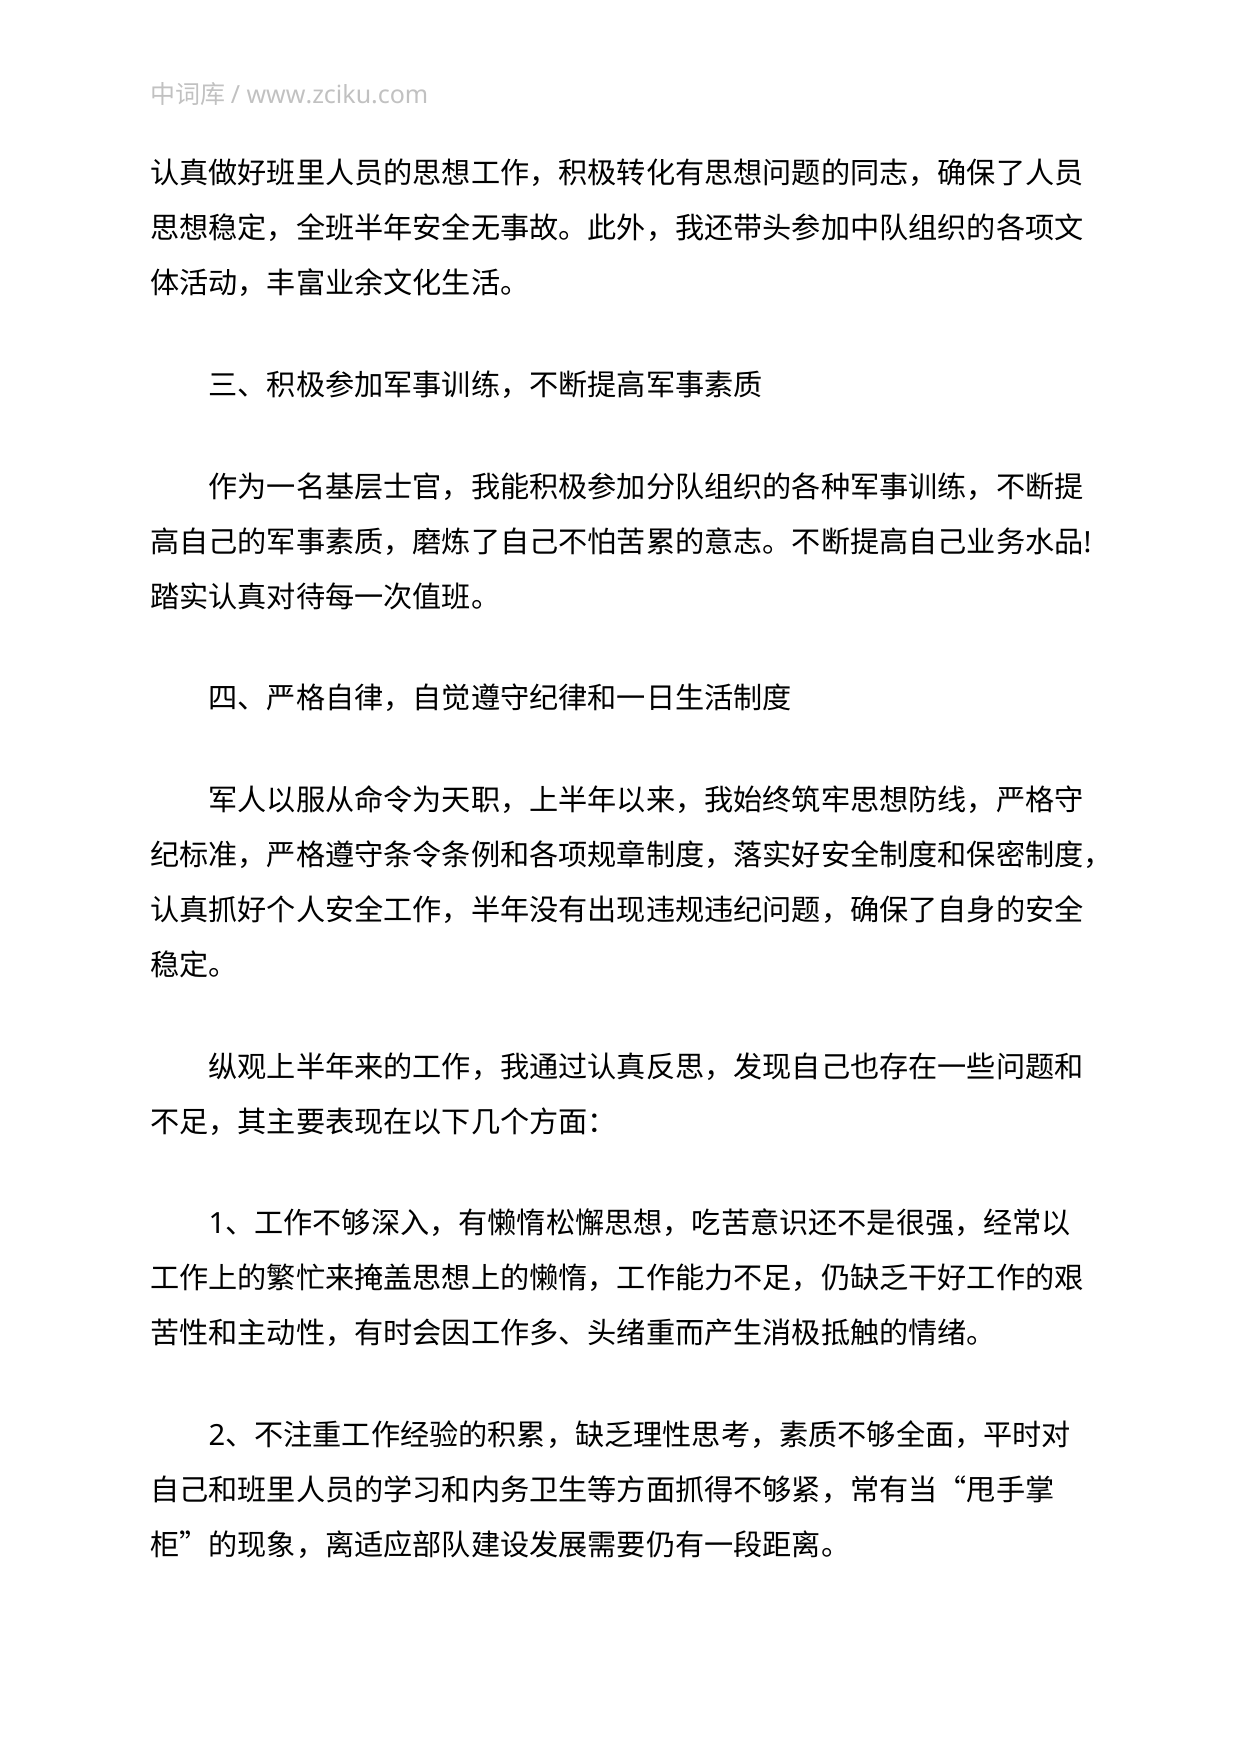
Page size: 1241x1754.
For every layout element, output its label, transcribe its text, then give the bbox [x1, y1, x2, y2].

text 纵观上半年来的工作，我通过认真反思，发现自己也存在一些问题和不足，其主要表现在以下几个方面： [150, 1043, 1090, 1140]
text 1、工作不够深入，有懒惰松懈思想，吃苦意识还不是很强，经常以工作上的繁忙来掩盖思想上的懒惰，工作能力不足，仍缺乏干好工作的艰苦性和主动性，有时会因工作多、头绪重而产生消极抵触的情绪。 [150, 1200, 1090, 1352]
text 2、不注重工作经验的积累，缺乏理性思考，素质不够全面，平时对自己和班里人员的学习和内务卫生等方面抓得不够紧，常有当“甩手掌柜”的现象，离适应部队建设发展需要仍有一段距离。 [150, 1412, 1090, 1564]
text 军人以服从命令为天职，上半年以来，我始终筑牢思想防线，严格守纪标准，严格遵守条令条例和各项规章制度，落实好安全制度和保密制度，认真抓好个人安全工作，半年没有出现违规违纪问题，确保了自身的安全稳定。 [150, 777, 1090, 984]
text 作为一名基层士官，我能积极参加分队组织的各种军事训练，不断提高自己的军事素质，磨炼了自己不怕苦累的意志。不断提高自己业务水品!踏实认真对待每一次值班。 [150, 463, 1090, 616]
text 四、严格自律，自觉遵守纪律和一日生活制度 [150, 675, 1090, 717]
text 三、积极参加军事训练，不断提高军事素质 [150, 362, 1090, 404]
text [150, 150, 1090, 302]
